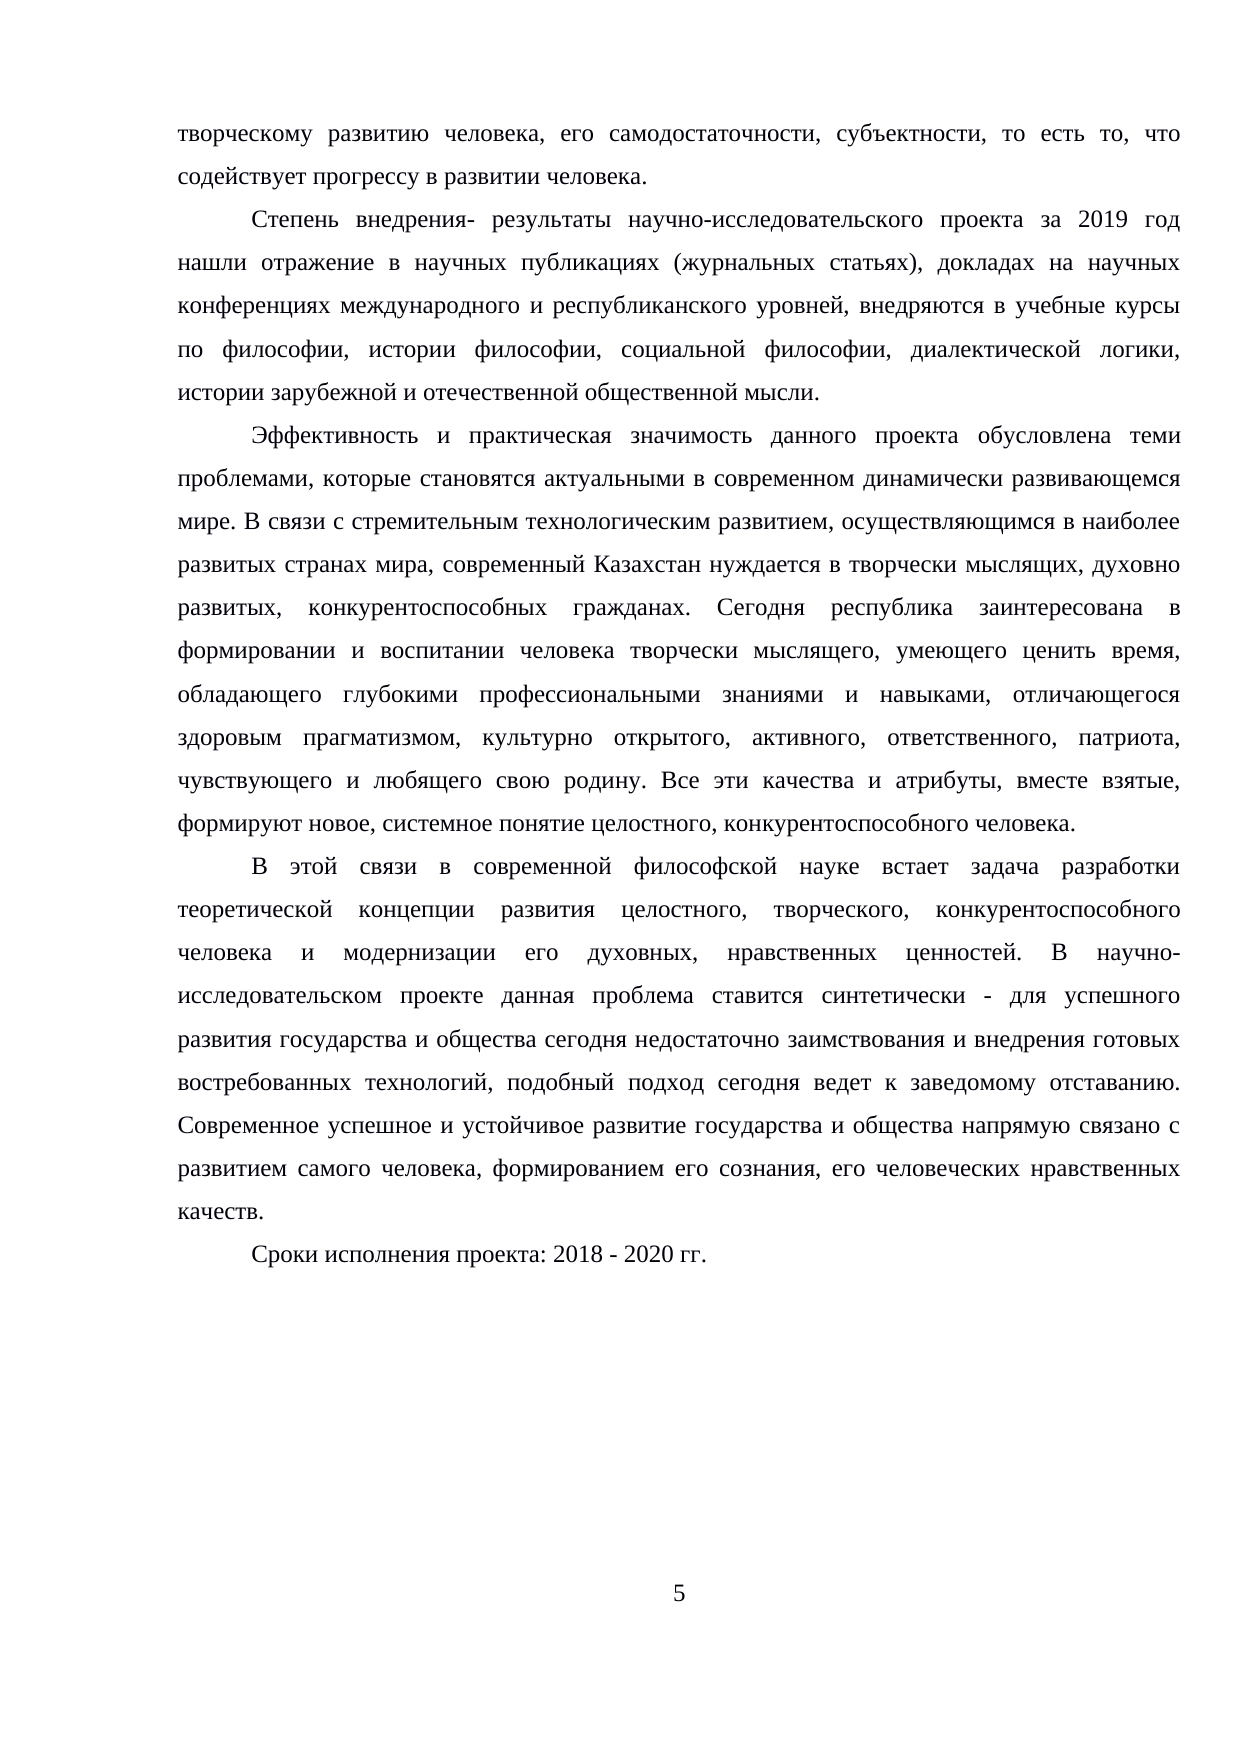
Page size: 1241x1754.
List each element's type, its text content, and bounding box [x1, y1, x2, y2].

text Эффективность и практическая значимость данного проекта обусловлена теми проблемами, которые становятся актуальными в современном динамически развивающемся мире. В связи с стремительным технологическим развитием, осуществляющимся в наиболее развитых странах мира, современный Казахстан нуждается в творчески мыслящих, духовно развитых, конкурентоспособных гражданах. Сегодня республика заинтересована в формировании и воспитании человека творчески мыслящего, умеющего ценить время, обладающего глубокими профессиональными знаниями и навыками, отличающегося здоровым прагматизмом, культурно открытого, активного, ответственного, патриота, чувствующего и любящего свою родину. Все эти качества и атрибуты, вместе взятые, формируют новое, системное понятие целостного, конкурентоспособного человека. [177, 420, 1181, 837]
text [177, 118, 1181, 190]
text Степень внедрения- результаты научно-исследовательского проекта за 2019 год нашли отражение в научных публикациях (журнальных статьях), докладах на научных конференциях международного и республиканского уровней, внедряются в учебные курсы по философии, истории философии, социальной философии, диалектической логики, истории зарубежной и отечественной общественной мысли. [177, 204, 1181, 406]
text В этой связи в современной философской науке встает задача разработки теоретической концепции развития целостного, творческого, конкурентоспособного человека и модернизации его духовных, нравственных ценностей. В научно-исследовательском проекте данная проблема ставится синтетически - для успешного развития государства и общества сегодня недостаточно заимствования и внедрения готовых востребованных технологий, подобный подход сегодня ведет к заведомому отставанию. Современное успешное и устойчивое развитие государства и общества напрямую связано с развитием самого человека, формированием его сознания, его человеческих нравственных качеств. [177, 851, 1181, 1225]
text Сроки исполнения проекта: 2018 - 2020 гг. [177, 1239, 1181, 1268]
